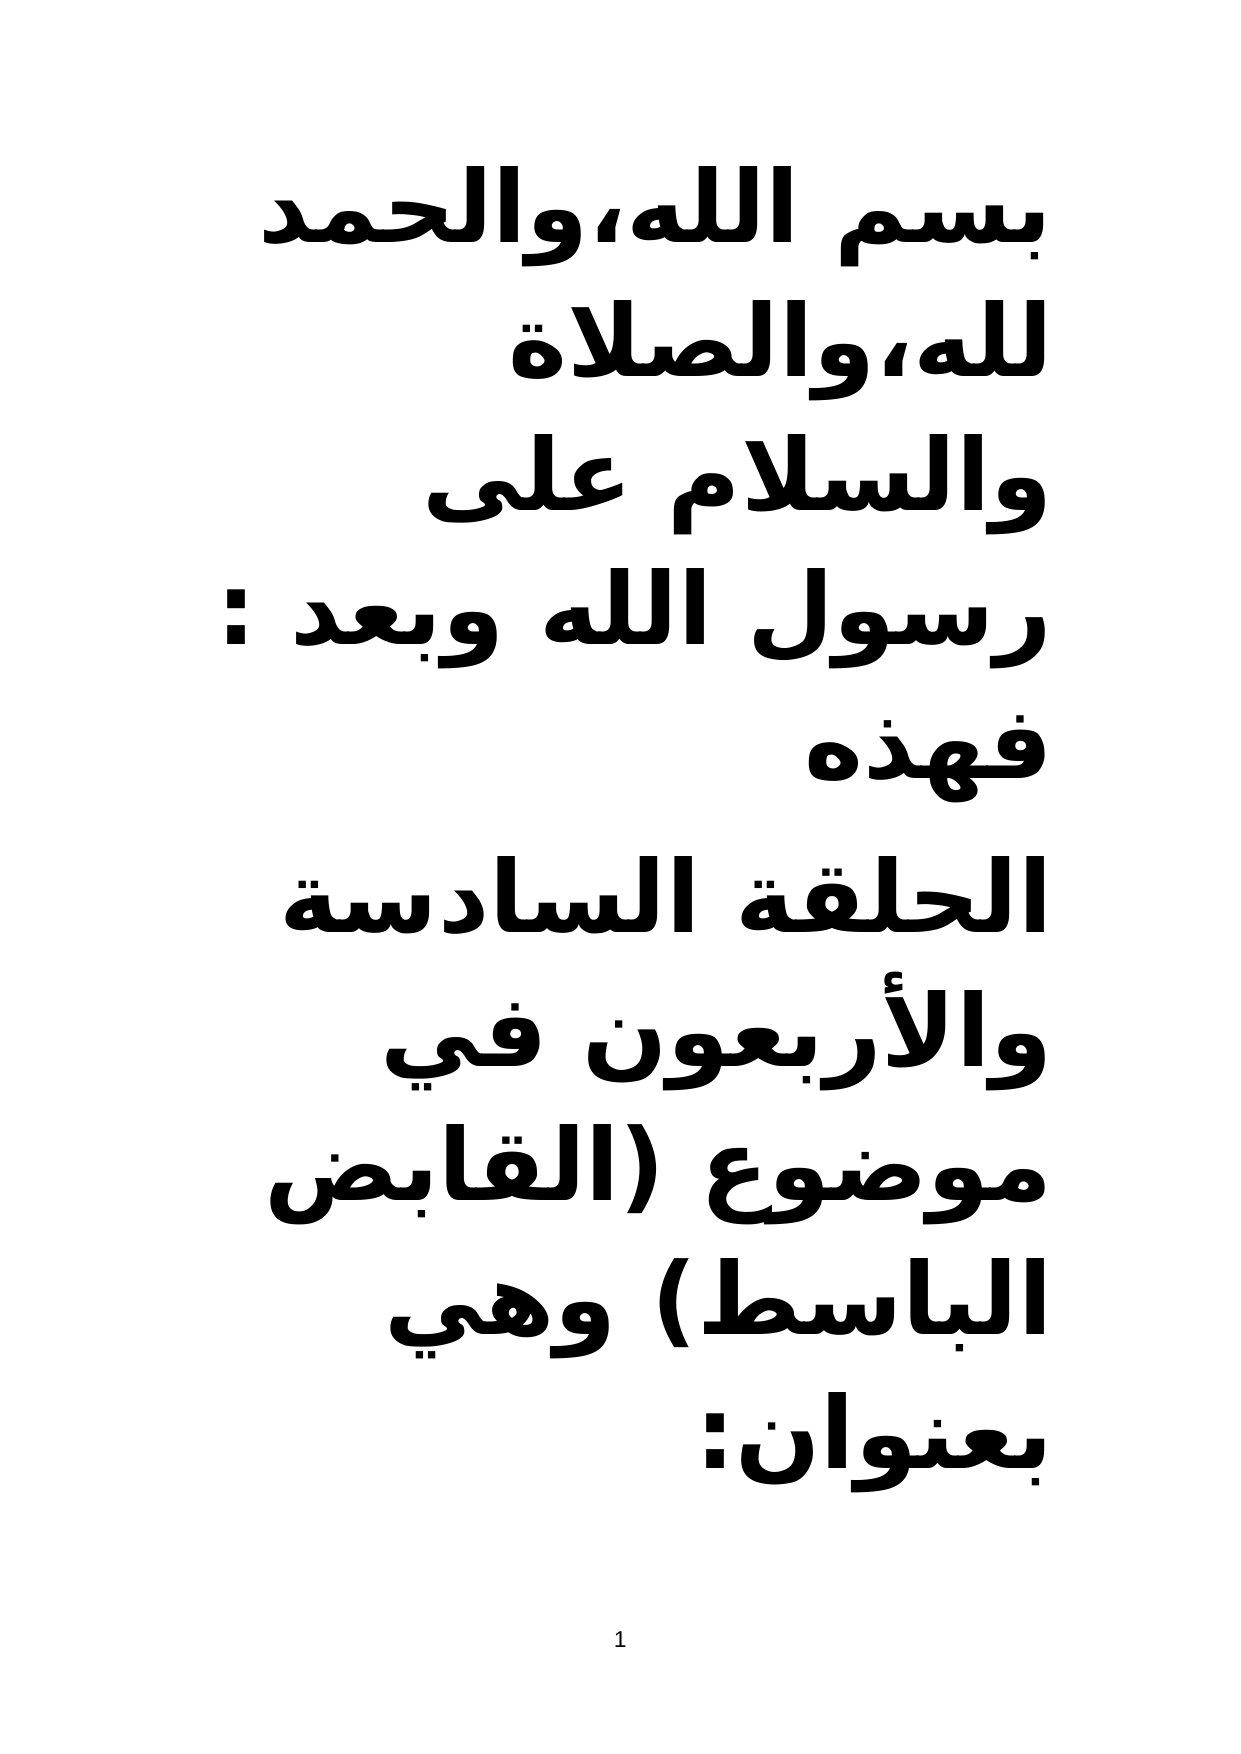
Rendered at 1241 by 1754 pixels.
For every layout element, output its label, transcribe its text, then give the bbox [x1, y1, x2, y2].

text بسم الله،والحمد لله،والصلاة والسلام على رسول الله وبعد : فهذه [187, 150, 1053, 802]
text الحلقة السادسة والأربعون في موضوع (القابض الباسط) وهي بعنوان: [187, 840, 1053, 1492]
